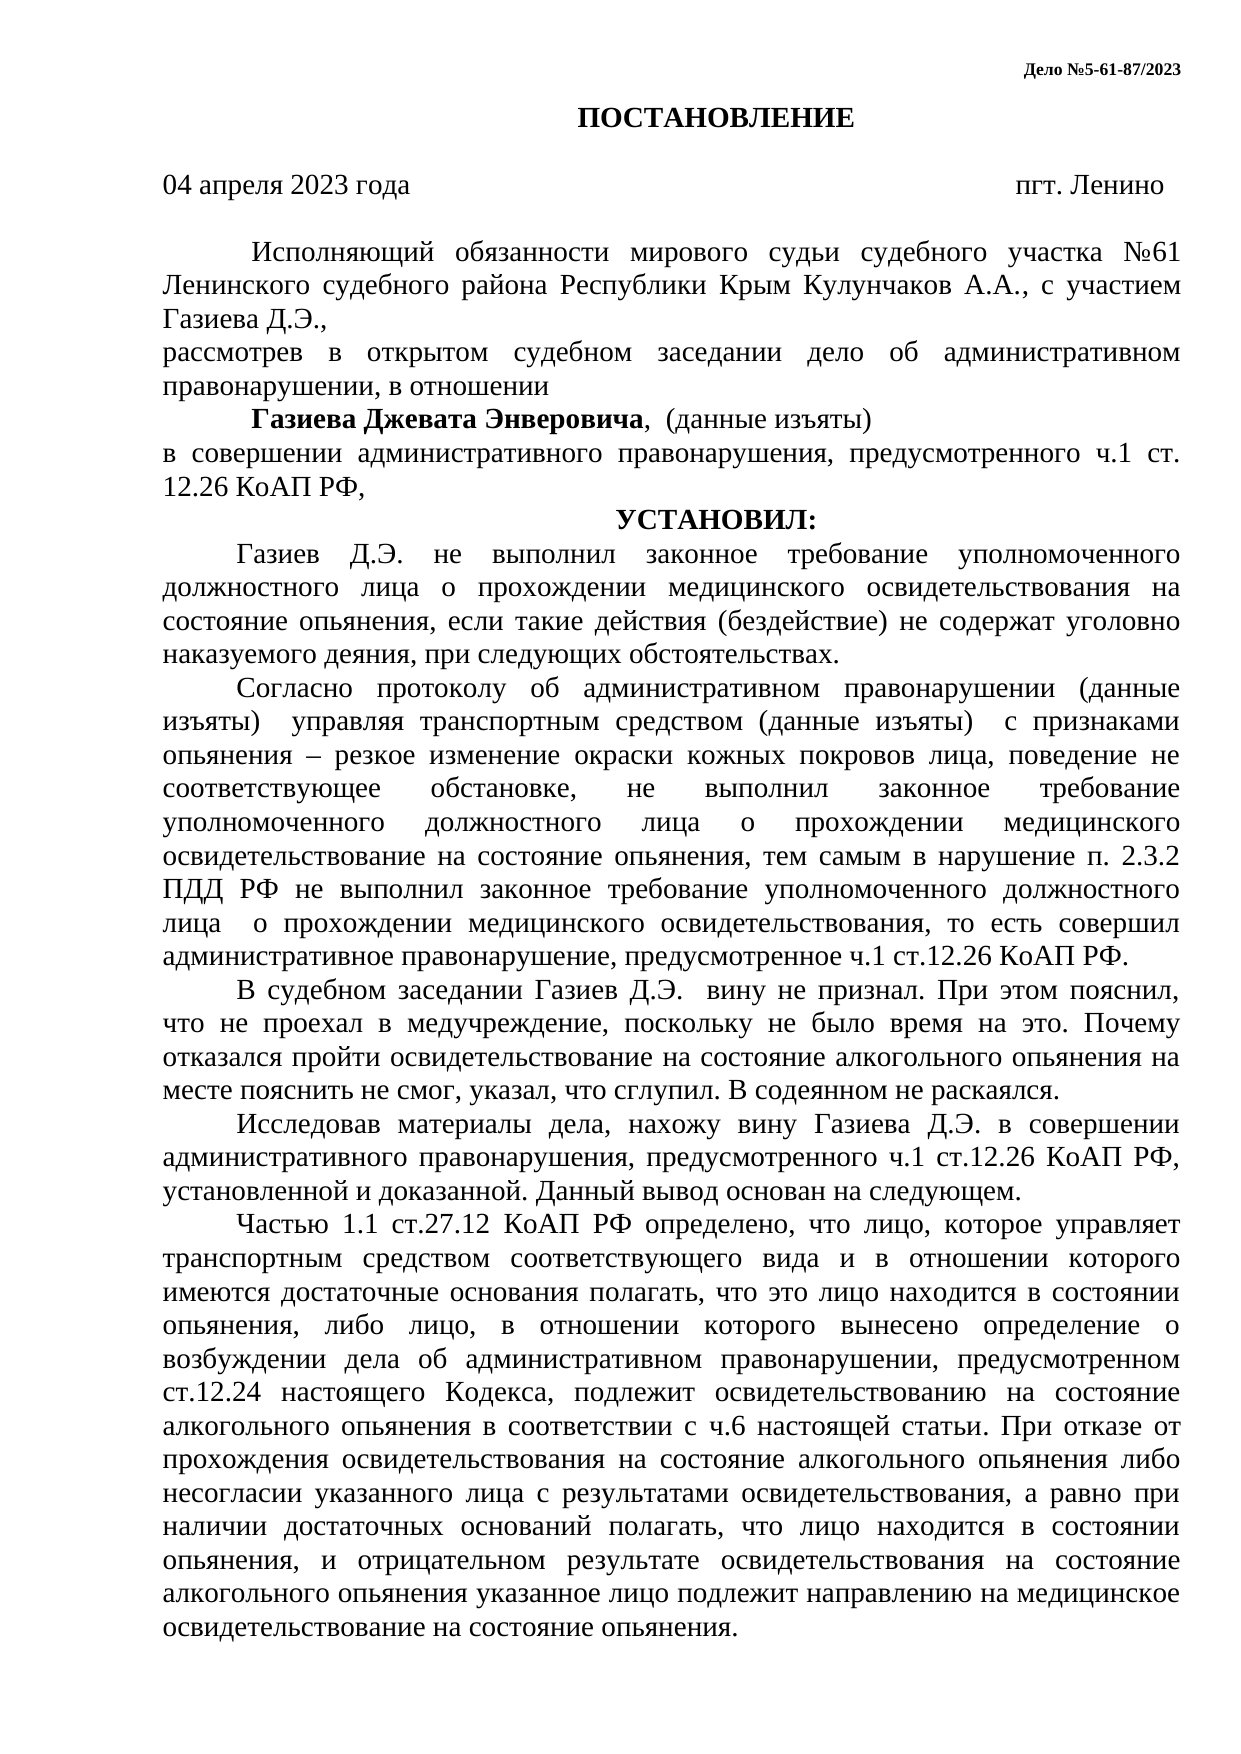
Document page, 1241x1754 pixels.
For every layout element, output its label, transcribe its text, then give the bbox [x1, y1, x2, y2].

text Газиев Д.Э. не выполнил законное требование уполномоченного должностного лица о прохождении медицинского освидетельствования на состояние опьянения, если такие действия (бездействие) не содержат уголовно наказуемого деяния, при следующих обстоятельствах. [162, 536, 1181, 670]
text Дело №5-61-87/2023 [162, 59, 1181, 79]
text Газиева Джевата Энверовича, (данные изъяты) [251, 402, 1181, 435]
text УСТАНОВИЛ: [162, 502, 1181, 536]
text В судебном заседании Газиев Д.Э. вину не признал. При этом пояснил, что не проехал в медучреждение, поскольку не было время на это. Почему отказался пройти освидетельствование на состояние алкогольного опьянения на месте пояснить не смог, указал, что сглупил. В содеянном не раскаялся. [162, 972, 1181, 1106]
text в совершении административного правонарушения, предусмотренного ч.1 ст. 12.26 КоАП РФ, [162, 435, 1181, 502]
text рассмотрев в открытом судебном заседании дело об административном правонарушении, в отношении [162, 334, 1181, 402]
text Согласно протоколу об административном правонарушении (данные изъяты) управляя транспортным средством (данные изъяты) с признаками опьянения – резкое изменение окраски кожных покровов лица, поведение не соответствующее обстановке, не выполнил законное требование уполномоченного должностного лица о прохождении медицинского освидетельствование на состояние опьянения, тем самым в нарушение п. 2.3.2 ПДД РФ не выполнил законное требование уполномоченного должностного лица о прохождении медицинского освидетельствования, то есть совершил административное правонарушение, предусмотренное ч.1 ст.12.26 КоАП РФ. [162, 670, 1181, 972]
text Исследовав материалы дела, нахожу вину Газиева Д.Э. в совершении административного правонарушения, предусмотренного ч.1 ст.12.26 КоАП РФ, установленной и доказанной. Данный вывод основан на следующем. [162, 1106, 1181, 1207]
text 04 апреля 2023 года пгт. Ленино [162, 167, 1181, 200]
text Исполняющий обязанности мирового судьи судебного участка №61 Ленинского судебного района Республики Крым Кулунчаков А.А., с участием Газиева Д.Э., [162, 234, 1181, 334]
text ПОСТАНОВЛЕНИЕ [162, 100, 1181, 133]
text Частью 1.1 ст.27.12 КоАП РФ определено, что лицо, которое управляет транспортным средством соответствующего вида и в отношении которого имеются достаточные основания полагать, что это лицо находится в состоянии опьянения, либо лицо, в отношении которого вынесено определение о возбуждении дела об административном правонарушении, предусмотренном ст.12.24 настоящего Кодекса, подлежит освидетельствованию на состояние алкогольного опьянения в соответствии с ч.6 настоящей статьи. При отказе от прохождения освидетельствования на состояние алкогольного опьянения либо несогласии указанного лица с результатами освидетельствования, а равно при наличии достаточных оснований полагать, что лицо находится в состоянии опьянения, и отрицательном результате освидетельствования на состояние алкогольного опьянения указанное лицо подлежит направлению на медицинское освидетельствование на состояние опьянения. [162, 1207, 1181, 1643]
